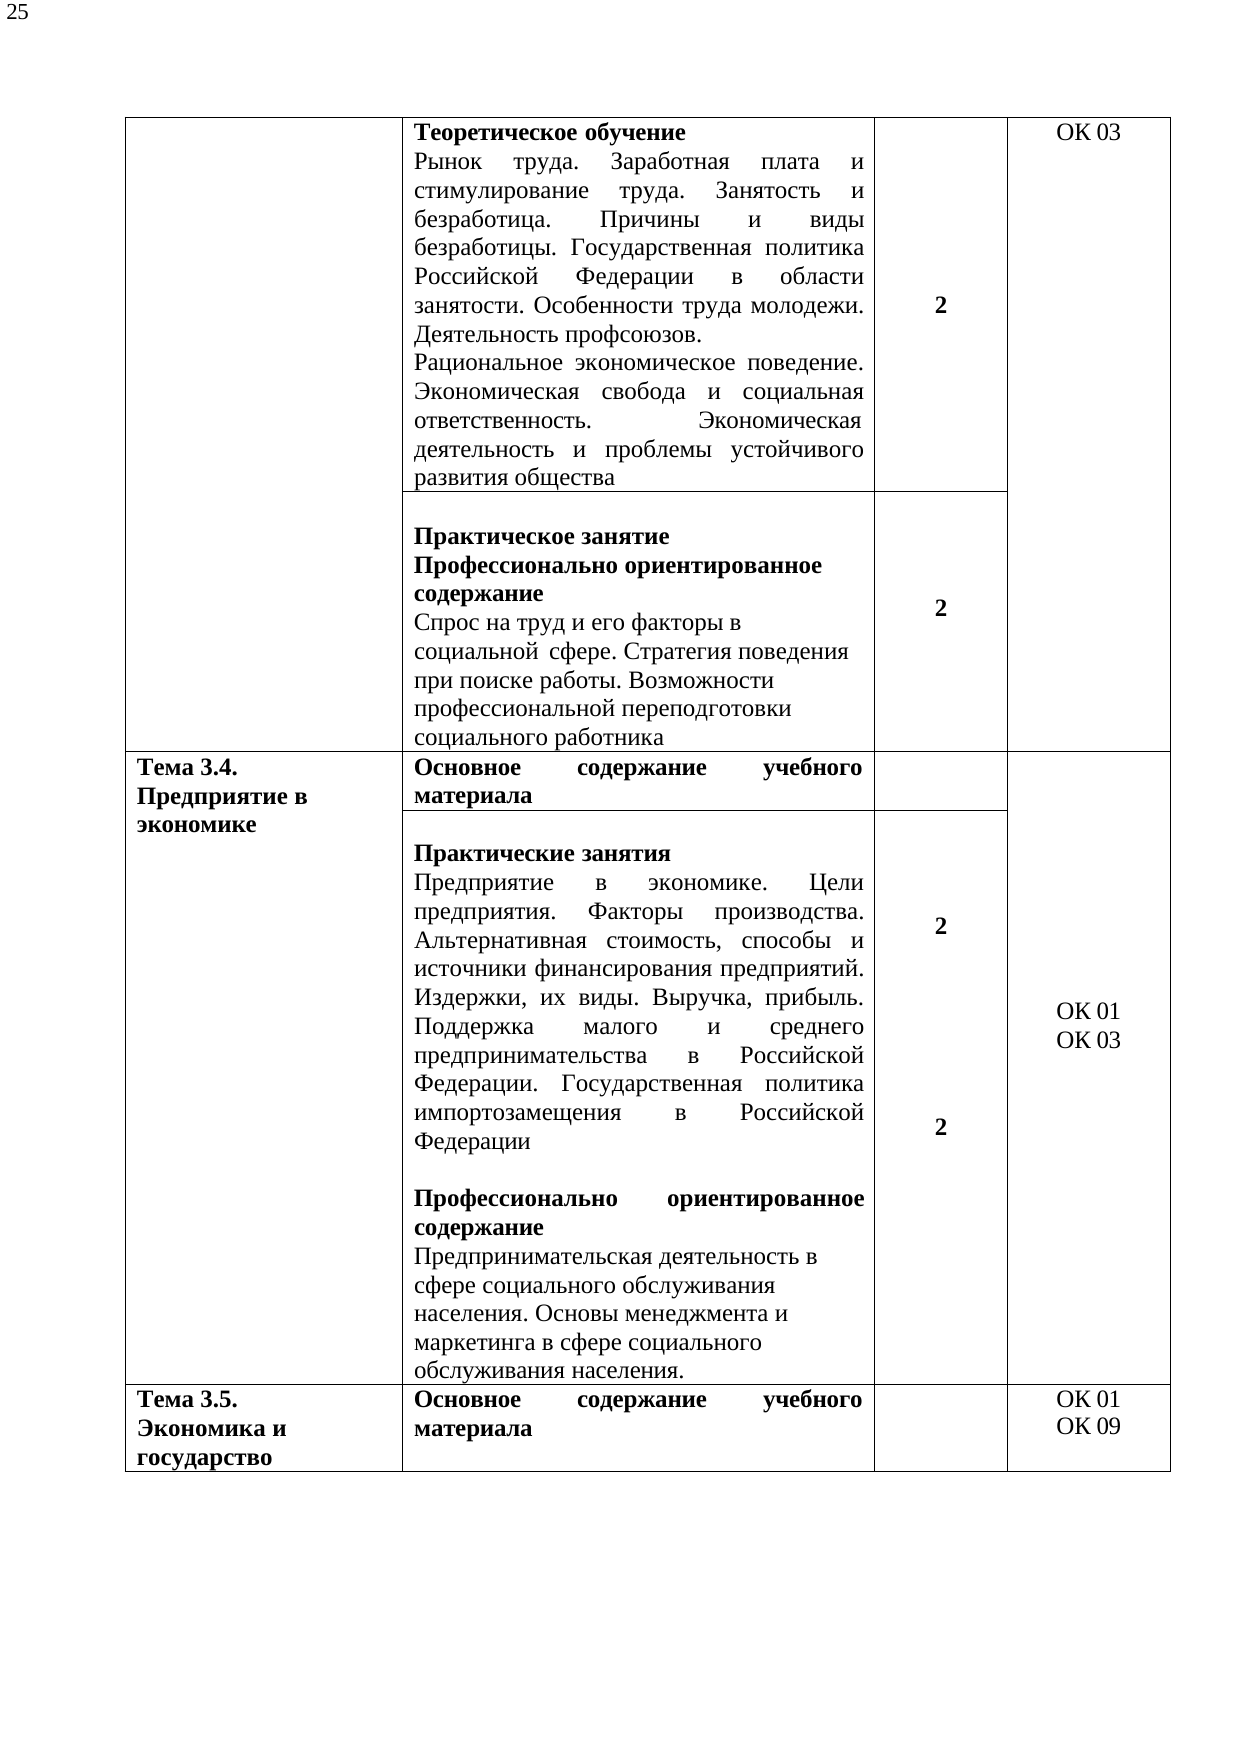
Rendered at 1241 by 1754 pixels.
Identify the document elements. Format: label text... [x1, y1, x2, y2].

table_cell Практическое занятие Профессионально ориентированное содержание Спрос на труд и его факторы в социальной сфере. Стратегия поведения при поиске работы. Возможности профессиональной переподготовки социального работника [403, 492, 874, 751]
table_cell Основное содержание учебного материала [403, 1385, 874, 1471]
table_cell 2 [875, 492, 1007, 751]
table_cell ОК 01 ОК 09 [1008, 1385, 1170, 1471]
table_cell Тема 3.5. Экономика и государство [126, 1385, 402, 1471]
table_header [126, 118, 402, 751]
table_cell ОК 01 ОК 03 [1008, 752, 1170, 1384]
table_cell [875, 752, 1007, 809]
table_cell Тема 3.4. Предприятие в экономике [126, 752, 402, 1384]
table_cell 2 2 [875, 811, 1007, 1384]
table_header 2 [875, 118, 1007, 491]
table_header Теоретическое обучение Рынок труда. Заработная плата и стимулирование труда. Занятость и безработица. Причины и виды безработицы. Государственная политика Российской Федерации в области занятости. Особенности труда молодежи. Деятельность профсоюзов. Рациональное экономическое поведение. Экономическая свобода и социальная ответственность. Экономическая деятельность и проблемы устойчивого развития общества [403, 118, 874, 491]
table_cell Практические занятия Предприятие в экономике. Цели предприятия. Факторы производства. Альтернативная стоимость, способы и источники финансирования предприятий. Издержки, их виды. Выручка, прибыль. Поддержка малого и среднего предпринимательства в Российской Федерации. Государственная политика импортозамещения в Российской Федерации Профессионально ориентированное содержание Предпринимательская деятельность в сфере социального обслуживания населения. Основы менеджмента и маркетинга в сфере социального обслуживания населения. [403, 811, 874, 1384]
table_cell [875, 1385, 1007, 1471]
table_header ОК 03 [1008, 118, 1170, 751]
table_cell Основное содержание учебного материала [403, 752, 874, 809]
